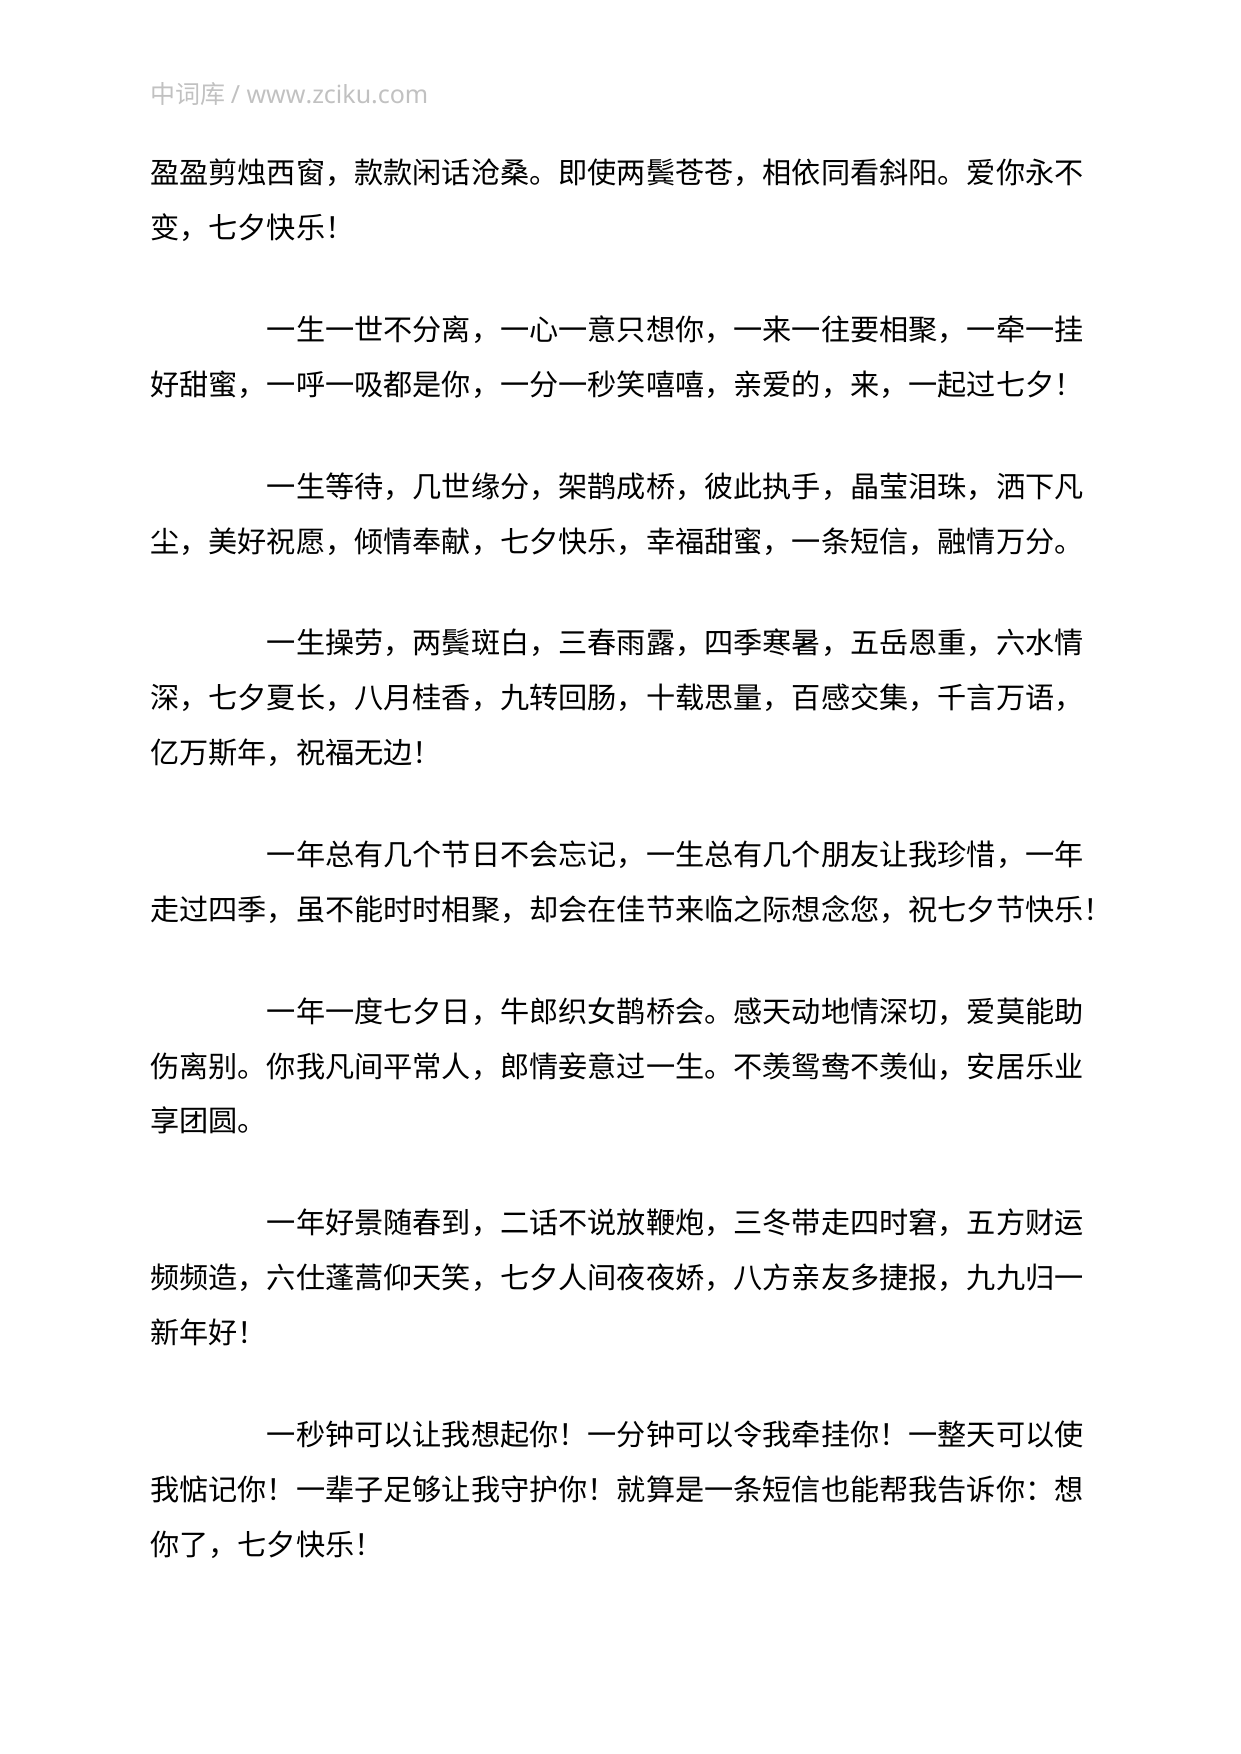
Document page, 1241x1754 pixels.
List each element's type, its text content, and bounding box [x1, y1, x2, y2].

text 一年一度七夕日，牛郎织女鹊桥会。感天动地情深切，爱莫能助伤离别。你我凡间平常人，郎情妾意过一生。不羡鸳鸯不羡仙，安居乐业享团圆。 [150, 988, 1090, 1140]
text 一年好景随春到，二话不说放鞭炮，三冬带走四时窘，五方财运频频造，六仕蓬蒿仰天笑，七夕人间夜夜娇，八方亲友多捷报，九九归一新年好！ [150, 1200, 1090, 1352]
text 一秒钟可以让我想起你！一分钟可以令我牵挂你！一整天可以使我惦记你！一辈子足够让我守护你！就算是一条短信也能帮我告诉你：想你了，七夕快乐！ [150, 1411, 1090, 1563]
text 一生一世不分离，一心一意只想你，一来一往要相聚，一牵一挂好甜蜜，一呼一吸都是你，一分一秒笑嘻嘻，亲爱的，来，一起过七夕！ [150, 307, 1090, 404]
text 一年总有几个节日不会忘记，一生总有几个朋友让我珍惜，一年走过四季，虽不能时时相聚，却会在佳节来临之际想念您，祝七夕节快乐！ [150, 832, 1090, 929]
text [150, 150, 1090, 247]
text 一生等待，几世缘分，架鹊成桥，彼此执手，晶莹泪珠，洒下凡尘，美好祝愿，倾情奉献，七夕快乐，幸福甜蜜，一条短信，融情万分。 [150, 463, 1090, 561]
text 一生操劳，两鬓斑白，三春雨露，四季寒暑，五岳恩重，六水情深，七夕夏长，八月桂香，九转回肠，十载思量，百感交集，千言万语，亿万斯年，祝福无边！ [150, 620, 1090, 772]
